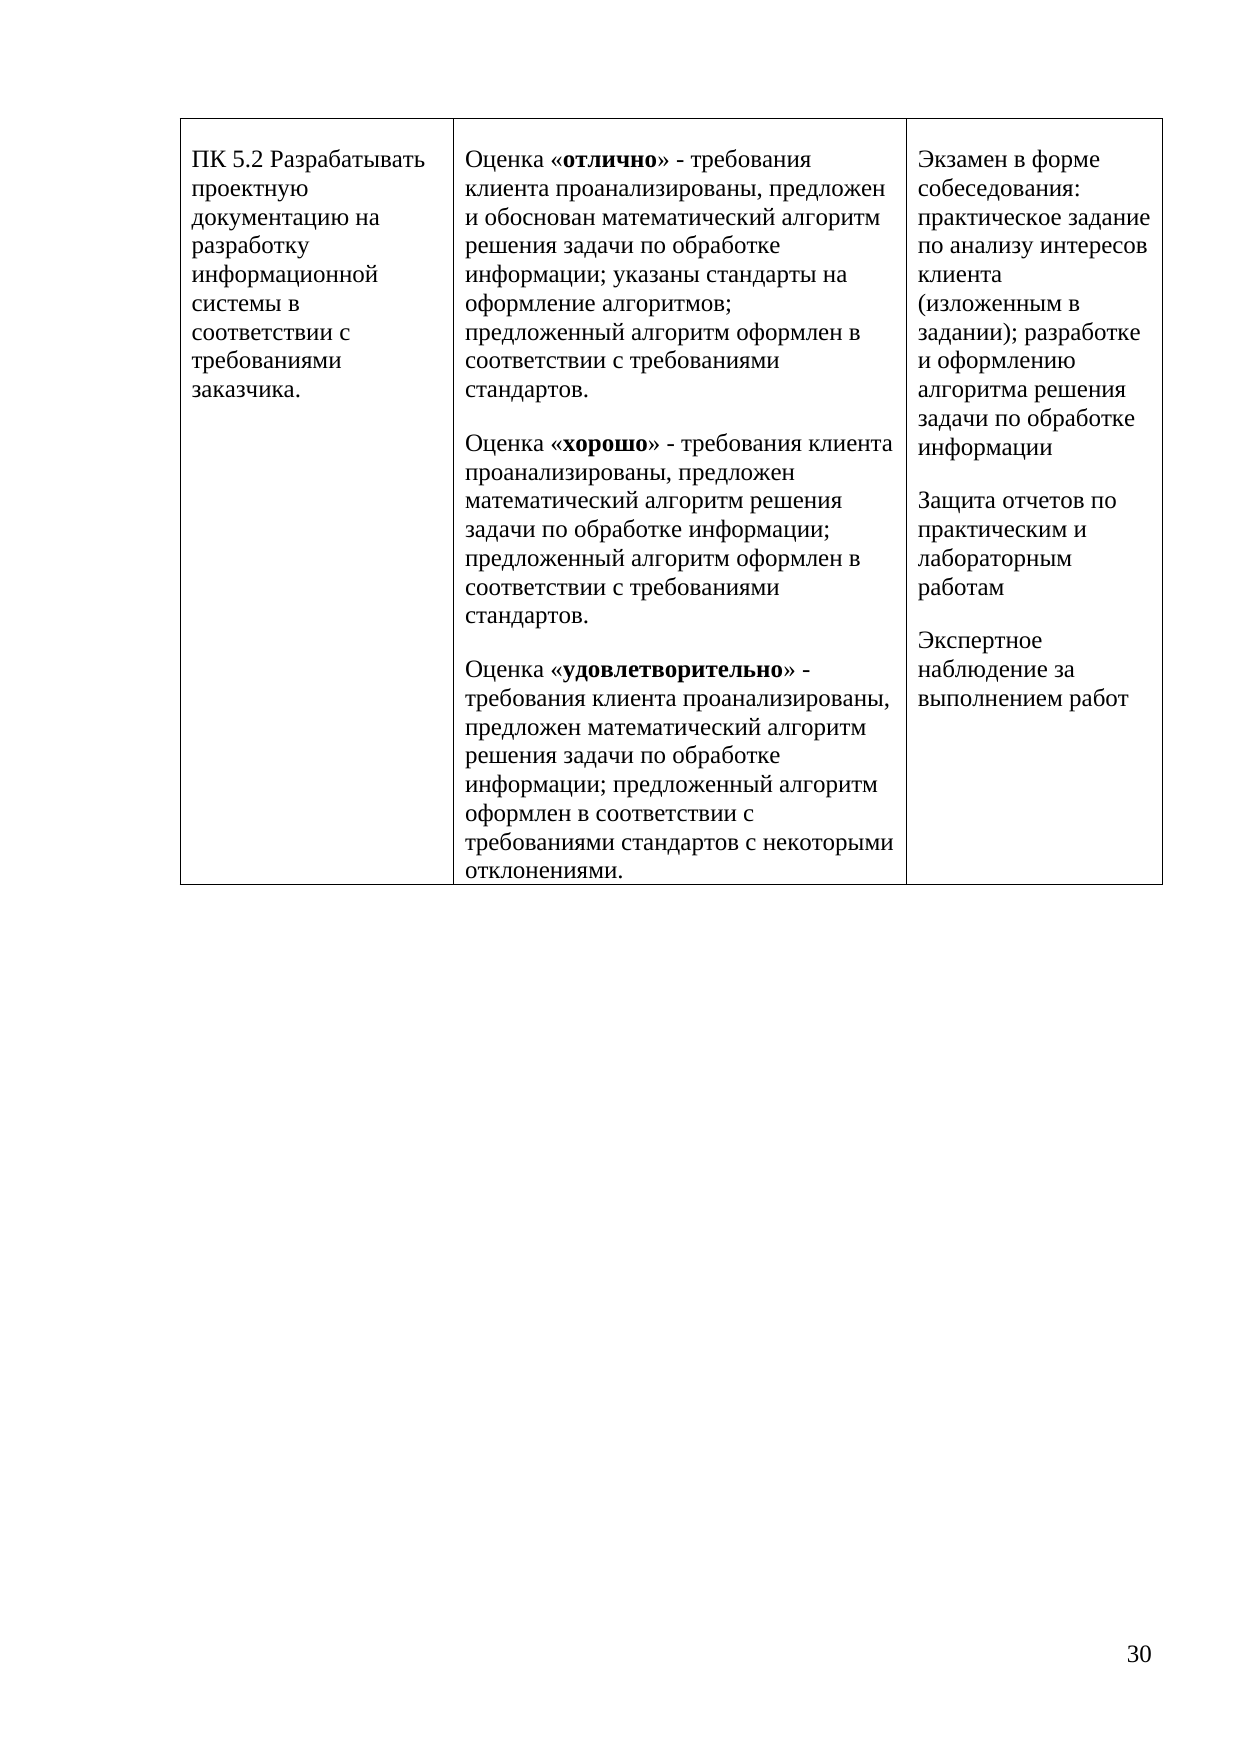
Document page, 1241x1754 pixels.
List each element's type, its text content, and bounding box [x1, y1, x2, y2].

table_cell Экзамен в форме собеседования: практическое задание по анализу интересов клиента (изложенным в задании); разработке и оформлению алгоритма решения задачи по обработке информации Защита отчетов по практическим и лабораторным работам Экспертное наблюдение за выполнением работ [907, 119, 1162, 884]
table_cell Оценка «отлично» - требования клиента проанализированы, предложен и обоснован математический алгоритм решения задачи по обработке информации; указаны стандарты на оформление алгоритмов; предложенный алгоритм оформлен в соответствии с требованиями стандартов. Оценка «хорошо» - требования клиента проанализированы, предложен математический алгоритм решения задачи по обработке информации; предложенный алгоритм оформлен в соответствии с требованиями стандартов. Оценка «удовлетворительно» - требования клиента проанализированы, предложен математический алгоритм решения задачи по обработке информации; предложенный алгоритм оформлен в соответствии с требованиями стандартов с некоторыми отклонениями. [454, 119, 906, 884]
table_cell ПК 5.2 Разрабатывать проектную документацию на разработку информационной системы в соответствии с требованиями заказчика. [181, 119, 453, 884]
